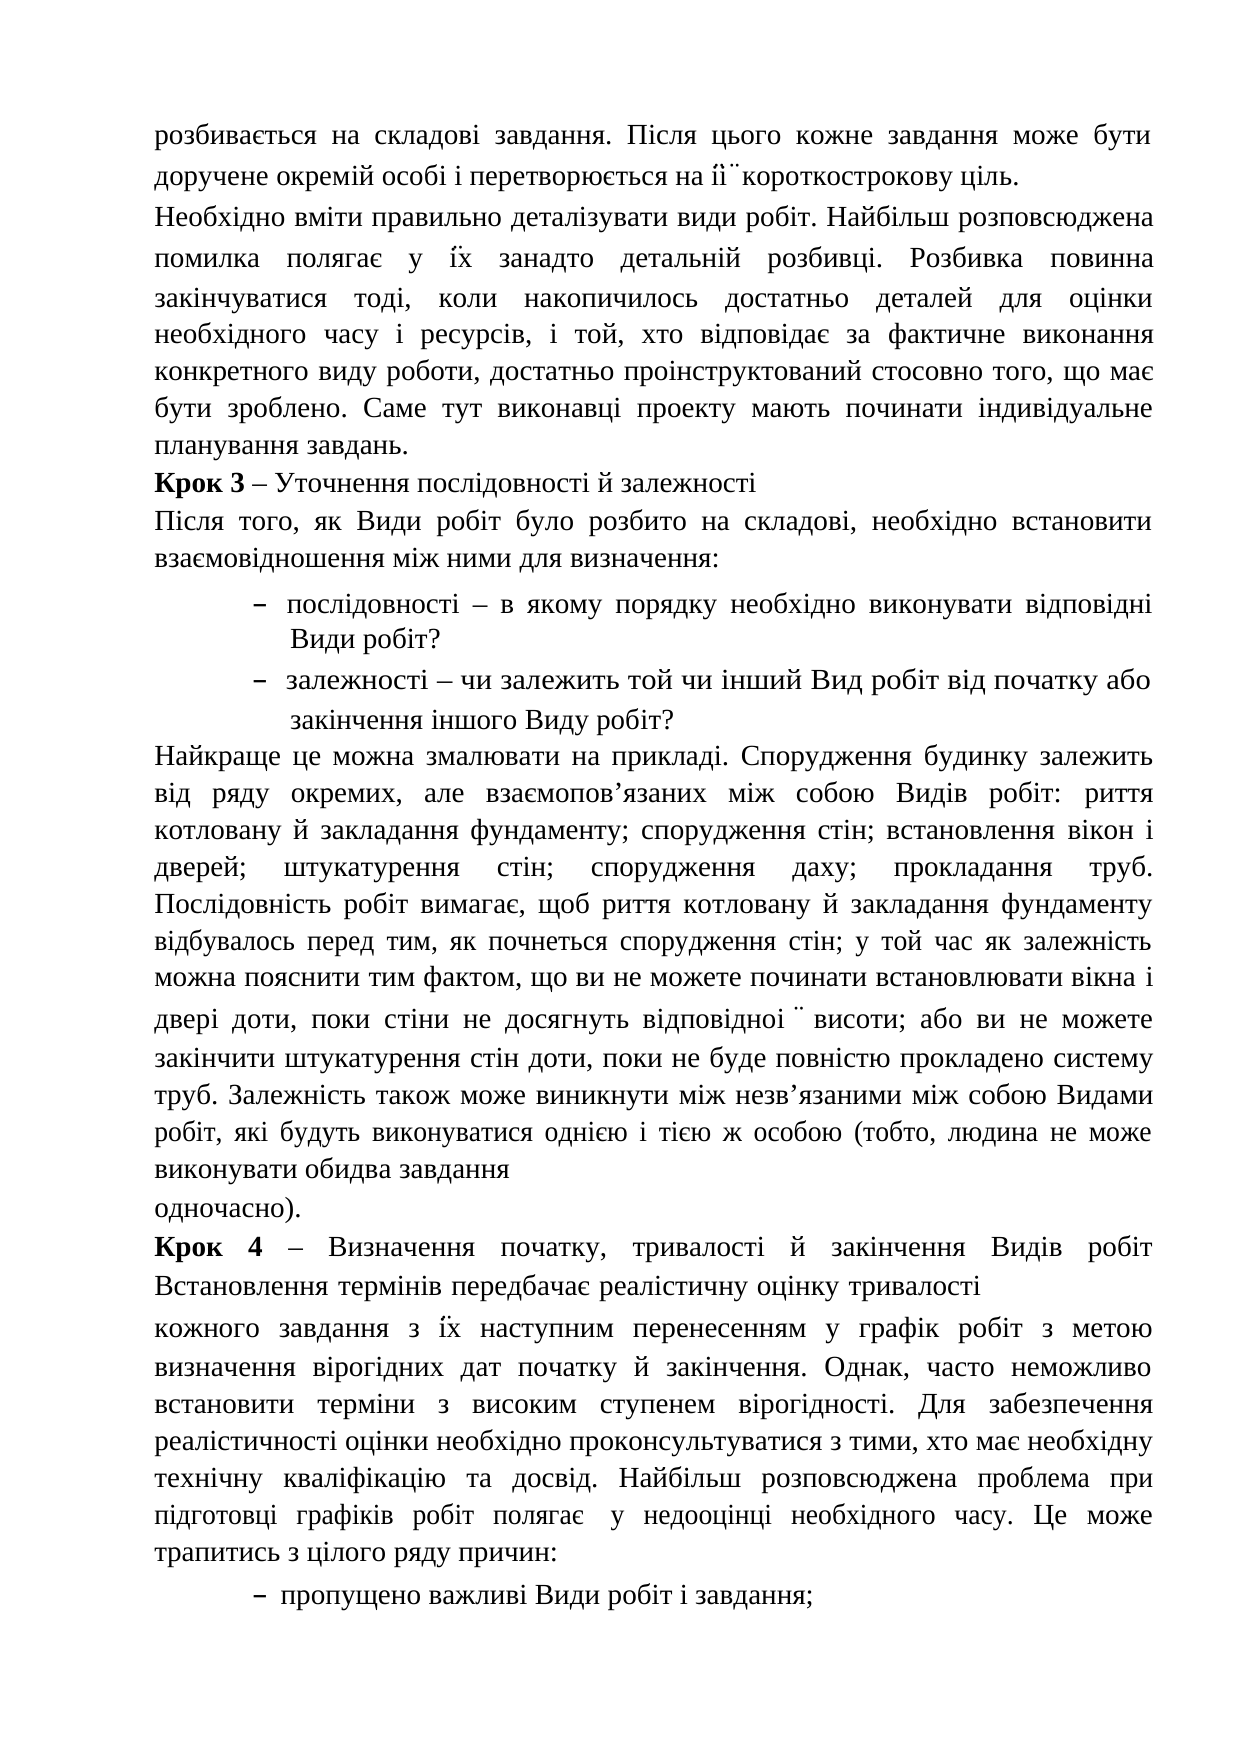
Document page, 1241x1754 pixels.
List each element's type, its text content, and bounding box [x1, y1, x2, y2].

list пропущено важливі Види робіт і завдання; [252, 1573, 1186, 1613]
list залежності – чи залежить той чи інший Вид робіт від початку або закінчення іншого Виду робіт? [252, 658, 1153, 738]
text Після того, як Види робіт було розбито на складові, необхідно встановити взаємовідношення між ними для визначення: [154, 503, 1153, 574]
text Найкраще це можна змалювати на прикладі. Спорудження будинку залежить від ряду окремих, але взаємопов’язаних між собою Видів робіт: риття котловану й закладання фундаменту; спорудження стін; встановлення вікон і дверей; штукатурення стін; спорудження даху; прокладання труб. Послідовність робіт вимагає, щоб риття котловану й закладання фундаменту відбувалось перед тим, як почнеться спорудження стін; у той час як залежність можна пояснити тим фактом, що ви не можете починати встановлювати вікна і двері доти, поки стіни не досягнуть відповідноі ̈ висоти; або ви не можете закінчити штукатурення стін доти, поки не буде повністю прокладено систему труб. Залежність також може виникнути між незв’язаними між собою Видами робіт, які будуть виконуватися однією і тією ж особою (тобто, людина не може виконувати обидва завдання [154, 738, 1153, 1184]
text Крок 3 – Уточнення послідовності й залежності [154, 465, 1186, 498]
text одночасно). [154, 1188, 1186, 1224]
text Необхідно вміти правильно деталізувати види робіт. Найбільш розповсюджена помилка полягає у їх занадто детальній розбивці. Розбивка повинна закінчуватися тоді, коли накопичилось достатньо деталей для оцінки необхідного часу і ресурсів, і той, хто відповідає за фактичне виконання конкретного виду роботи, достатньо проінструктований стосовно того, що має бути зроблено. Саме тут виконавці проекту мають починати індивідуальне планування завдань. [154, 199, 1154, 461]
text Крок 4 – Визначення початку, тривалості й закінчення Видів робіт Встановлення термінів передбачає реалістичну оцінку тривалості [154, 1229, 1153, 1301]
text розбивається на складові завдання. Після цього кожне завдання може бути доручене окремій особі і перетворюється на їі ̈ короткострокову ціль. [154, 117, 1152, 194]
list послідовності – в якому порядку необхідно виконувати відповідні Види робіт? [252, 582, 1153, 655]
text кожного завдання з їх наступним перенесенням у графік робіт з метою визначення вірогідних дат початку й закінчення. Однак, часто неможливо встановити терміни з високим ступенем вірогідності. Для забезпечення реалістичності оцінки необхідно проконсультуватися з тими, хто має необхідну технічну кваліфікацію та досвід. Найбільш розповсюджена проблема при підготовці графіків робіт полягає у недооцінці необхідного часу. Це може трапитись з цілого ряду причин: [154, 1306, 1153, 1567]
